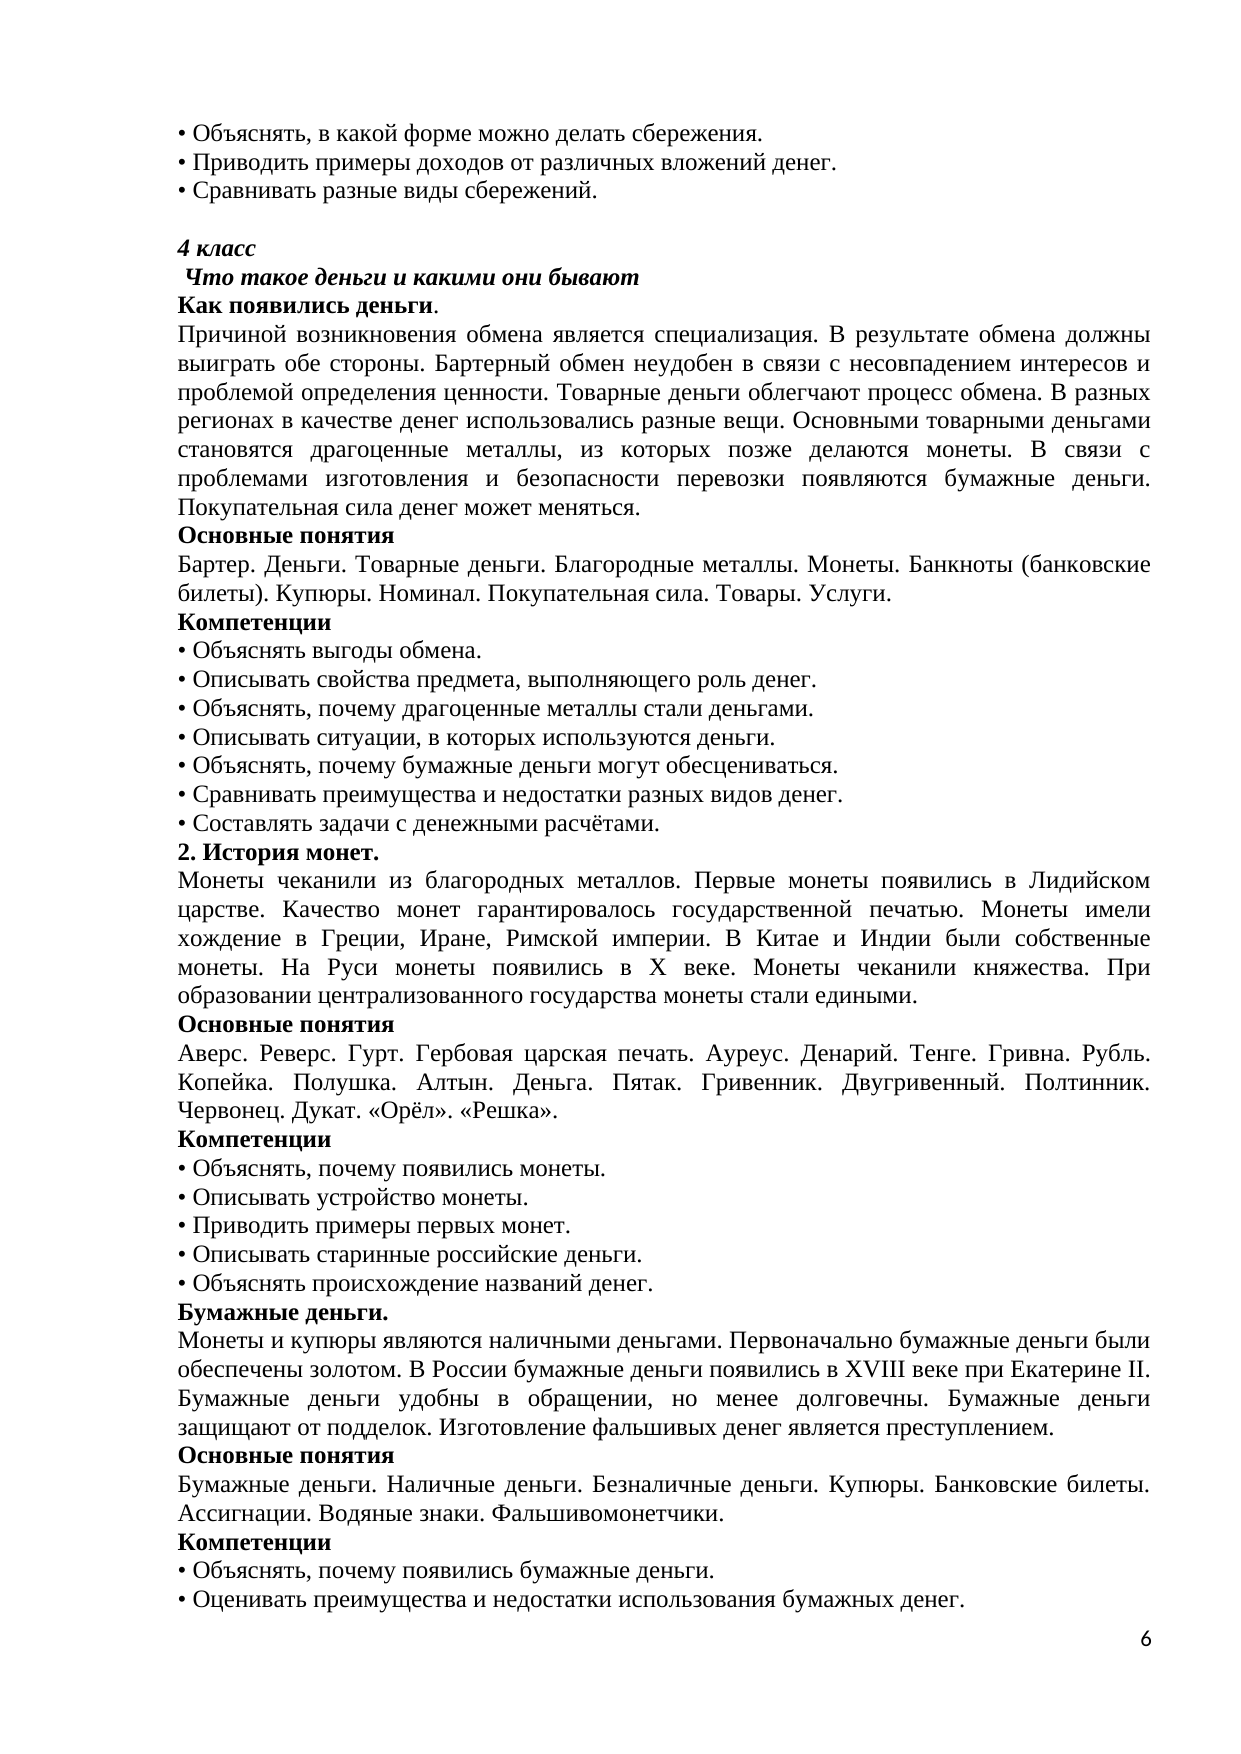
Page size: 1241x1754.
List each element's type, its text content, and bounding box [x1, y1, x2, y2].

text • Объяснять происхождение названий денег. [177, 1268, 1152, 1297]
text Бумажные деньги. [177, 1297, 1152, 1326]
text • Описывать старинные российские деньги. [177, 1239, 1152, 1268]
text • Объяснять, почему появились бумажные деньги. [177, 1556, 1152, 1584]
text • Описывать устройство монеты. [177, 1182, 1152, 1211]
text Аверс. Реверс. Гурт. Гербовая царская печать. Ауреус. Денарий. Тенге. Гривна. Рубль. Копейка. Полушка. Алтын. Деньга. Пятак. Гривенник. Двугривенный. Полтинник. Червонец. Дукат. «Орёл». «Решка». [177, 1038, 1152, 1124]
text • Объяснять, почему появились монеты. [177, 1153, 1152, 1182]
text • Описывать свойства предмета, выполняющего роль денег. [177, 664, 1152, 693]
text Как появились деньги. [177, 291, 1152, 319]
text Бумажные деньги. Наличные деньги. Безналичные деньги. Купюры. Банковские билеты. Ассигнации. Водяные знаки. Фальшивомонетчики. [177, 1469, 1152, 1527]
text Компетенции [177, 1527, 1152, 1556]
text Причиной возникновения обмена является специализация. В результате обмена должны выиграть обе стороны. Бартерный обмен неудобен в связи с несовпадением интересов и проблемой определения ценности. Товарные деньги облегчают процесс обмена. В разных регионах в качестве денег использовались разные вещи. Основными товарными деньгами становятся драгоценные металлы, из которых позже делаются монеты. В связи с проблемами изготовления и безопасности перевозки появляются бумажные деньги. Покупательная сила денег может меняться. [177, 319, 1152, 521]
text Бартер. Деньги. Товарные деньги. Благородные металлы. Монеты. Банкноты (банковские билеты). Купюры. Номинал. Покупательная сила. Товары. Услуги. [177, 549, 1152, 607]
text Компетенции [177, 607, 1152, 636]
text 4 класс [177, 233, 1152, 262]
text • Объяснять выгоды обмена. [177, 636, 1152, 664]
text Монеты и купюры являются наличными деньгами. Первоначально бумажные деньги были обеспечены золотом. В России бумажные деньги появились в XVIII веке при Екатерине II. Бумажные деньги удобны в обращении, но менее долговечны. Бумажные деньги защищают от подделок. Изготовление фальшивых денег является преступлением. [177, 1326, 1152, 1441]
text • Составлять задачи с денежными расчётами. [177, 808, 1152, 837]
text 2. История монет. [177, 837, 1152, 866]
text Основные понятия [177, 521, 1152, 549]
text • Объяснять, почему драгоценные металлы стали деньгами. [177, 693, 1152, 722]
text • Оценивать преимущества и недостатки использования бумажных денег. [177, 1584, 1152, 1613]
text Основные понятия [177, 1009, 1152, 1038]
text Компетенции [177, 1124, 1152, 1153]
text • Сравнивать разные виды сбережений. [177, 176, 1152, 204]
text • Приводить примеры первых монет. [177, 1211, 1152, 1239]
text • Объяснять, в какой форме можно делать сбережения. [177, 118, 1152, 147]
text • Описывать ситуации, в которых используются деньги. [177, 722, 1152, 751]
text Что такое деньги и какими они бывают [177, 262, 1152, 291]
text Основные понятия [177, 1441, 1152, 1469]
text Монеты чеканили из благородных металлов. Первые монеты появились в Лидийском царстве. Качество монет гарантировалось государственной печатью. Монеты имели хождение в Греции, Иране, Римской империи. В Китае и Индии были собственные монеты. На Руси монеты появились в Х веке. Монеты чеканили княжества. При образовании централизованного государства монеты стали едиными. [177, 866, 1152, 1009]
text • Сравнивать преимущества и недостатки разных видов денег. [177, 779, 1152, 808]
text • Приводить примеры доходов от различных вложений денег. [177, 147, 1152, 176]
text • Объяснять, почему бумажные деньги могут обесцениваться. [177, 751, 1152, 779]
